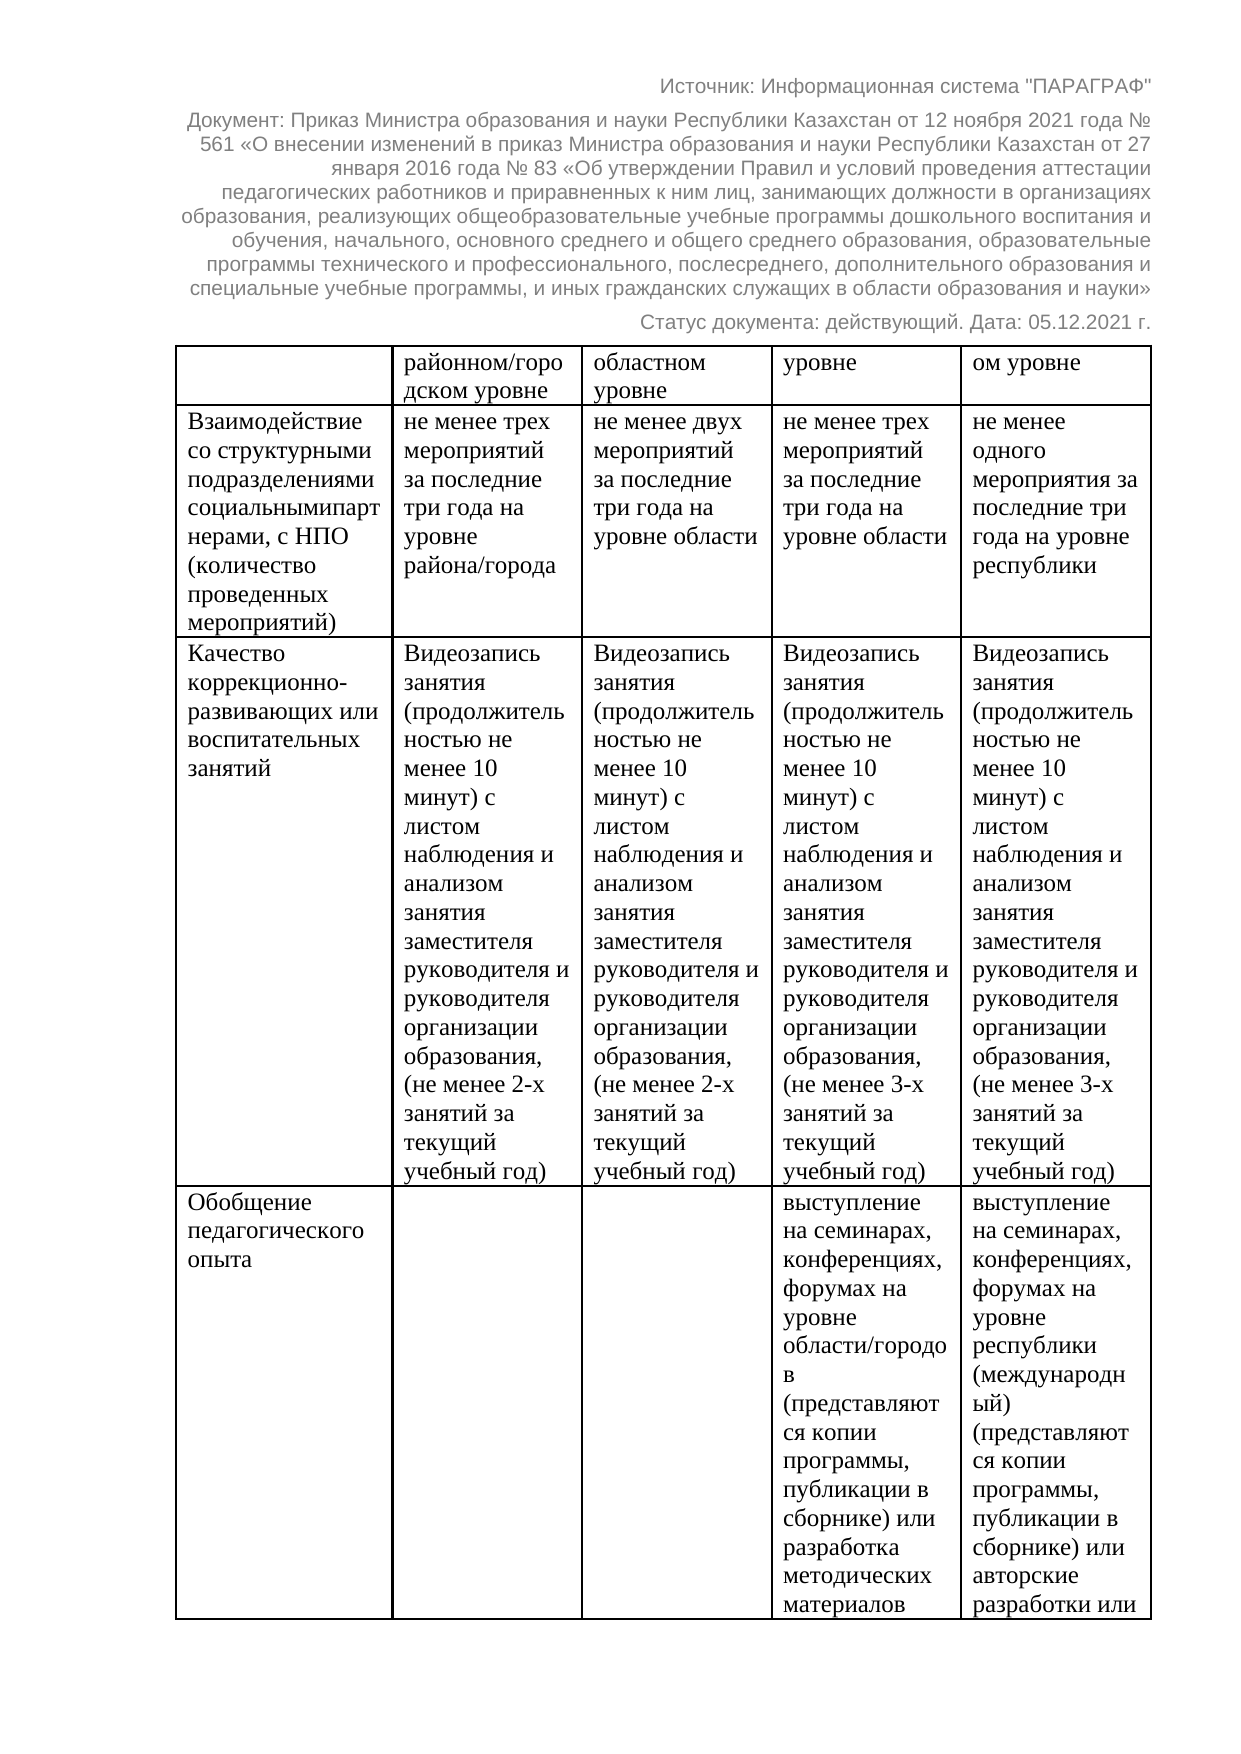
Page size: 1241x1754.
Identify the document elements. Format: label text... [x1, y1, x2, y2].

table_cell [177, 347, 391, 404]
table_cell Видеозапись занятия (продолжительностью не менее 10 минут) с листом наблюдения и анализом занятия заместителя руководителя и руководителя организации образования, (не менее 3-х занятий за текущий учебный год) [773, 638, 960, 1184]
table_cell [962, 347, 1150, 404]
table_cell Качество коррекционно-развивающих или воспитательных занятий [177, 638, 391, 1184]
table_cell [773, 347, 960, 404]
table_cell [394, 347, 581, 404]
table_cell Видеозапись занятия (продолжительностью не менее 10 минут) с листом наблюдения и анализом занятия заместителя руководителя и руководителя организации образования, (не менее 2-х занятий за текущий учебный год) [394, 638, 581, 1184]
table_cell Взаимодействие со структурными подразделениями социальнымипартнерами, с НПО (количество проведенных мероприятий) [177, 406, 391, 636]
table_cell не менее двух мероприятий за последние три года на уровне области [583, 406, 771, 636]
table_cell [394, 1187, 581, 1618]
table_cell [962, 1187, 1150, 1618]
table_cell [583, 1187, 771, 1618]
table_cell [583, 347, 771, 404]
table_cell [773, 1187, 960, 1618]
table_cell Видеозапись занятия (продолжительностью не менее 10 минут) с листом наблюдения и анализом занятия заместителя руководителя и руководителя организации образования, (не менее 2-х занятий за текущий учебный год) [583, 638, 771, 1184]
table_cell не менее трех мероприятий за последние три года на уровне области [773, 406, 960, 636]
table_cell не менее трех мероприятий за последние три года на уровне района/города [394, 406, 581, 636]
table_cell не менее одного мероприятия за последние три года на уровне республики [962, 406, 1150, 636]
table_cell Видеозапись занятия (продолжительностью не менее 10 минут) с листом наблюдения и анализом занятия заместителя руководителя и руководителя организации образования, (не менее 3-х занятий за текущий учебный год) [962, 638, 1150, 1184]
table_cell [177, 1187, 391, 1618]
